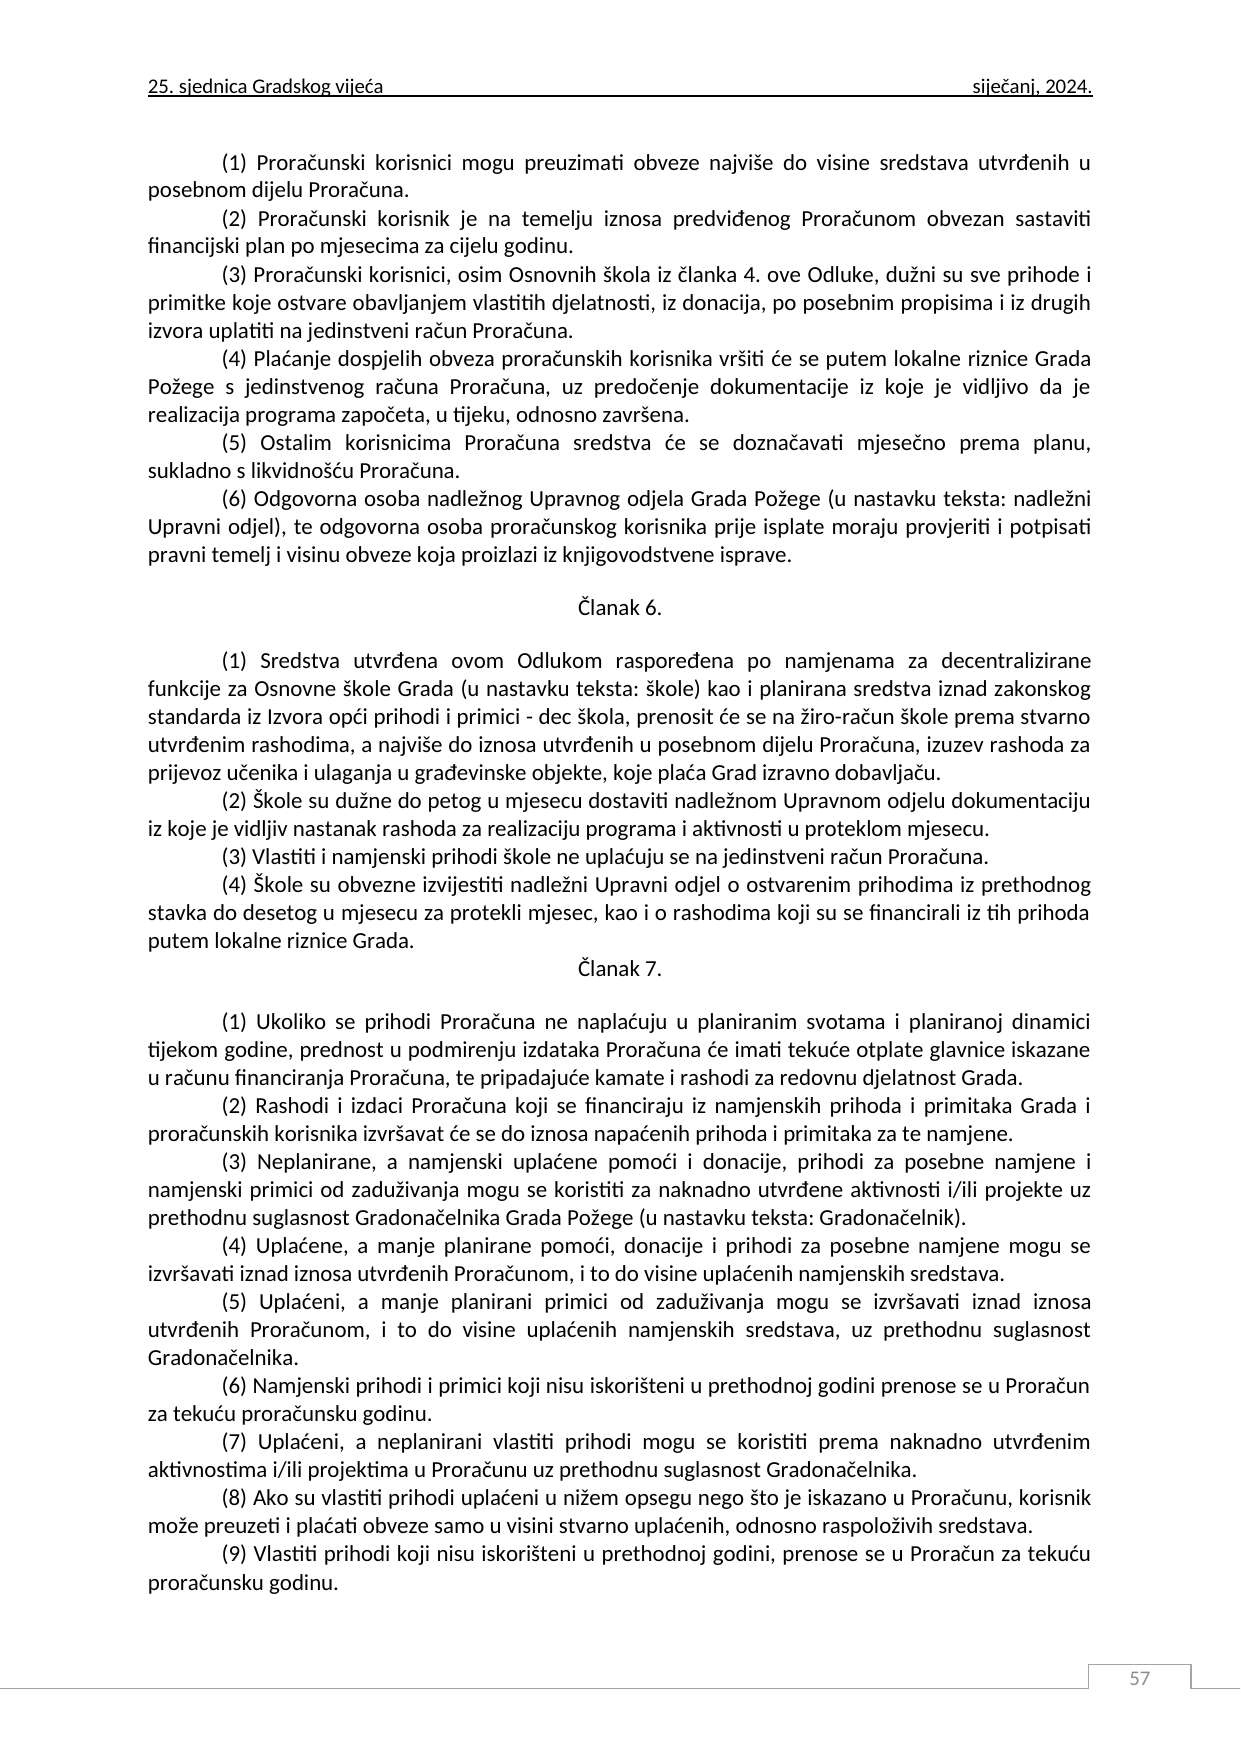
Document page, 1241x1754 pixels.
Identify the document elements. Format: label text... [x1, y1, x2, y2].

text (6) Namjenski prihodi i primici koji nisu iskorišteni u prethodnoj godini prenose se u Proračun za tekuću proračunsku godinu. [148, 1371, 1093, 1427]
text (8) Ako su vlastiti prihodi uplaćeni u nižem opsegu nego što je iskazano u Proračunu, korisnik može preuzeti i plaćati obveze samo u visini stvarno uplaćenih, odnosno raspoloživih sredstava. [148, 1483, 1093, 1539]
text (9) Vlastiti prihodi koji nisu iskorišteni u prethodnoj godini, prenose se u Proračun za tekuću proračunsku godinu. [148, 1539, 1093, 1596]
text (4) Škole su obvezne izvijestiti nadležni Upravni odjel o ostvarenim prihodima iz prethodnog stavka do desetog u mjesecu za protekli mjesec, kao i o rashodima koji su se financirali iz tih prihoda putem lokalne riznice Grada. [148, 870, 1093, 954]
text (5) Uplaćeni, a manje planirani primici od zaduživanja mogu se izvršavati iznad iznosa utvrđenih Proračunom, i to do visine uplaćenih namjenskih sredstava, uz prethodnu suglasnost Gradonačelnika. [148, 1287, 1093, 1371]
text (6) Odgovorna osoba nadležnog Upravnog odjela Grada Požege (u nastavku teksta: nadležni Upravni odjel), te odgovorna osoba proračunskog korisnika prije isplate moraju provjeriti i potpisati pravni temelj i visinu obveze koja proizlazi iz knjigovodstvene isprave. [148, 484, 1093, 568]
text (3) Neplanirane, a namjenski uplaćene pomoći i donacije, prihodi za posebne namjene i namjenski primici od zaduživanja mogu se koristiti za naknadno utvrđene aktivnosti i/ili projekte uz prethodnu suglasnost Gradonačelnika Grada Požege (u nastavku teksta: Gradonačelnik). [148, 1147, 1093, 1231]
text (4) Plaćanje dospjelih obveza proračunskih korisnika vršiti će se putem lokalne riznice Grada Požege s jedinstvenog računa Proračuna, uz predočenje dokumentacije iz koje je vidljivo da je realizacija programa započeta, u tijeku, odnosno završena. [148, 344, 1093, 428]
text (3) Proračunski korisnici, osim Osnovnih škola iz članka 4. ove Odluke, dužni su sve prihode i primitke koje ostvare obavljanjem vlastitih djelatnosti, iz donacija, po posebnim propisima i iz drugih izvora uplatiti na jedinstveni račun Proračuna. [148, 260, 1093, 344]
text Članak 7. [148, 954, 1093, 982]
text (2) Proračunski korisnik je na temelju iznosa predviđenog Proračunom obvezan sastaviti financijski plan po mjesecima za cijelu godinu. [148, 204, 1093, 260]
text (7) Uplaćeni, a neplanirani vlastiti prihodi mogu se koristiti prema naknadno utvrđenim aktivnostima i/ili projektima u Proračunu uz prethodnu suglasnost Gradonačelnika. [148, 1427, 1093, 1483]
text (3) Vlastiti i namjenski prihodi škole ne uplaćuju se na jedinstveni račun Proračuna. [148, 842, 1093, 870]
text (1) Ukoliko se prihodi Proračuna ne naplaćuju u planiranim svotama i planiranoj dinamici tijekom godine, prednost u podmirenju izdataka Proračuna će imati tekuće otplate glavnice iskazane u računu financiranja Proračuna, te pripadajuće kamate i rashodi za redovnu djelatnost Grada. [148, 1007, 1093, 1091]
text (1) Proračunski korisnici mogu preuzimati obveze najviše do visine sredstava utvrđenih u posebnom dijelu Proračuna. [148, 148, 1093, 204]
text (2) Rashodi i izdaci Proračuna koji se financiraju iz namjenskih prihoda i primitaka Grada i proračunskih korisnika izvršavat će se do iznosa napaćenih prihoda i primitaka za te namjene. [148, 1091, 1093, 1147]
text (2) Škole su dužne do petog u mjesecu dostaviti nadležnom Upravnom odjelu dokumentaciju iz koje je vidljiv nastanak rashoda za realizaciju programa i aktivnosti u proteklom mjesecu. [148, 786, 1093, 842]
text (5) Ostalim korisnicima Proračuna sredstva će se doznačavati mjesečno prema planu, sukladno s likvidnošću Proračuna. [148, 428, 1093, 484]
text Članak 6. [148, 593, 1093, 621]
text (1) Sredstva utvrđena ovom Odlukom raspoređena po namjenama za decentralizirane funkcije za Osnovne škole Grada (u nastavku teksta: škole) kao i planirana sredstva iznad zakonskog standarda iz Izvora opći prihodi i primici - dec škola, prenosit će se na žiro-račun škole prema stvarno utvrđenim rashodima, a najviše do iznosa utvrđenih u posebnom dijelu Proračuna, izuzev rashoda za prijevoz učenika i ulaganja u građevinske objekte, koje plaća Grad izravno dobavljaču. [148, 646, 1093, 786]
text (4) Uplaćene, a manje planirane pomoći, donacije i prihodi za posebne namjene mogu se izvršavati iznad iznosa utvrđenih Proračunom, i to do visine uplaćenih namjenskih sredstava. [148, 1231, 1093, 1287]
